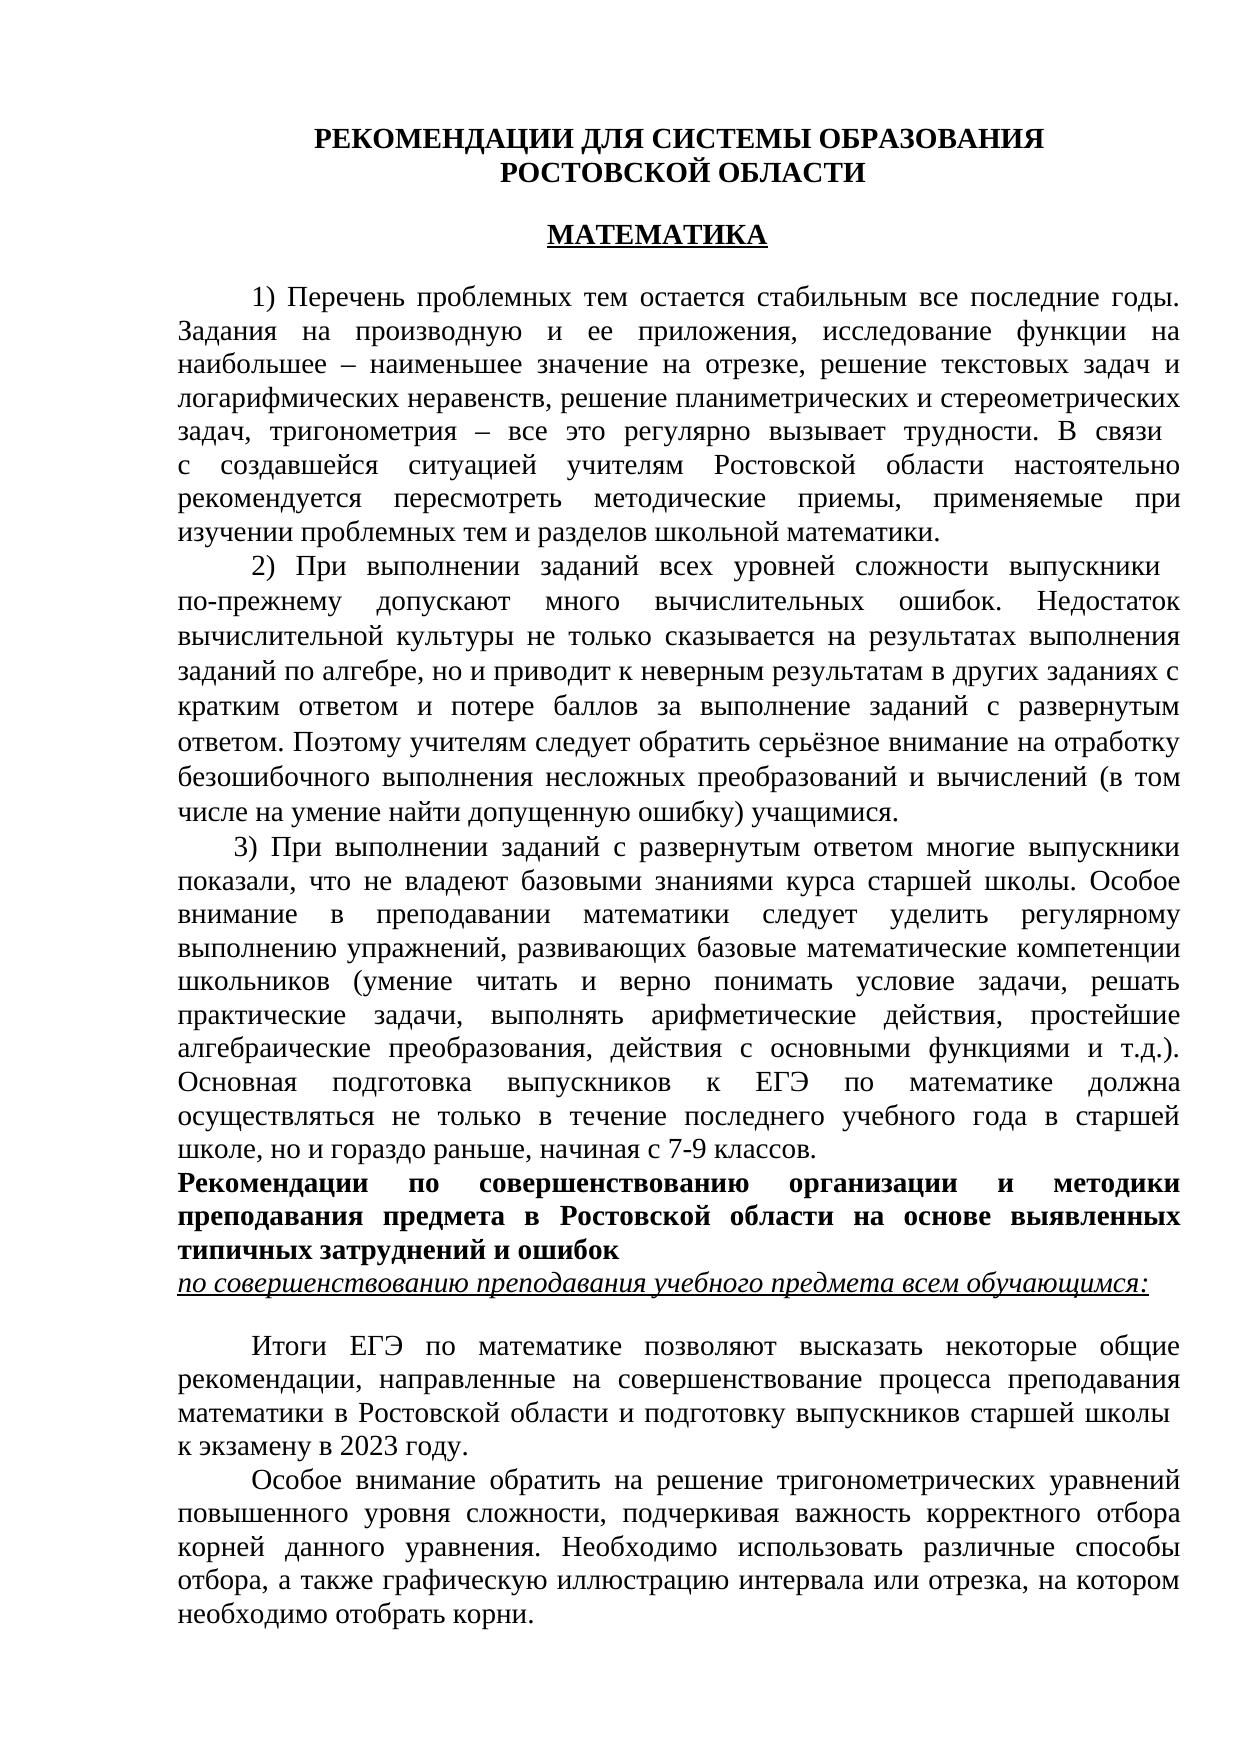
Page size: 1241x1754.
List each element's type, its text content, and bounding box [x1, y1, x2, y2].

text 2) При выполнении заданий всех уровней сложности выпускники по-прежнему допускают много вычислительных ошибок. Недостаток вычислительной культуры не только сказывается на результатах выполнения заданий по алгебре, но и приводит к неверным результатам в других заданиях с кратким ответом и потере баллов за выполнение заданий с развернутым ответом. Поэтому учителям следует обратить серьёзное внимание на отработку безошибочного выполнения несложных преобразований и вычислений (в том числе на умение найти допущенную ошибку) учащимися. [177, 548, 1181, 828]
text МАТЕМАТИКА [133, 217, 1181, 251]
text 3) При выполнении заданий с развернутым ответом многие выпускники показали, что не владеют базовыми знаниями курса старшей школы. Особое внимание в преподавании математики следует уделить регулярному выполнению упражнений, развивающих базовые математические компетенции школьников (умение читать и верно понимать условие задачи, решать практические задачи, выполнять арифметические действия, простейшие алгебраические преобразования, действия с основными функциями и т.д.). Основная подготовка выпускников к ЕГЭ по математике должна осуществляться не только в течение последнего учебного года в старшей школе, но и гораздо раньше, начиная с 7-9 классов. [177, 829, 1181, 1165]
subtitle по совершенствованию преподавания учебного предмета всем обучающимся: [177, 1265, 1181, 1299]
subtitle Рекомендации по совершенствованию организации и методики преподавания предмета в Ростовской области на основе выявленных типичных затруднений и ошибок [177, 1165, 1181, 1265]
text Итоги ЕГЭ по математике позволяют высказать некоторые общие рекомендации, направленные на совершенствование процесса преподавания математики в Ростовской области и подготовку выпускников старшей школы к экзамену в 2023 году. [177, 1328, 1181, 1462]
text Особое внимание обратить на решение тригонометрических уравнений повышенного уровня сложности, подчеркивая важность корректного отбора корней данного уравнения. Необходимо использовать различные способы отбора, а также графическую иллюстрацию интервала или отрезка, на котором необходимо отобрать корни. [177, 1462, 1181, 1629]
text 1) Перечень проблемных тем остается стабильным все последние годы. Задания на производную и ее приложения, исследование функции на наибольшее – наименьшее значение на отрезке, решение текстовых задач и логарифмических неравенств, решение планиметрических и стереометрических задач, тригонометрия – все это регулярно вызывает трудности. В связи с создавшейся ситуацией учителям Ростовской области настоятельно рекомендуется пересмотреть методические приемы, применяемые при изучении проблемных тем и разделов школьной математики. [177, 279, 1181, 548]
subtitle РЕКОМЕНДАЦИИ ДЛЯ СИСТЕМЫ ОБРАЗОВАНИЯ РОСТОВСКОЙ ОБЛАСТИ [177, 121, 1181, 188]
